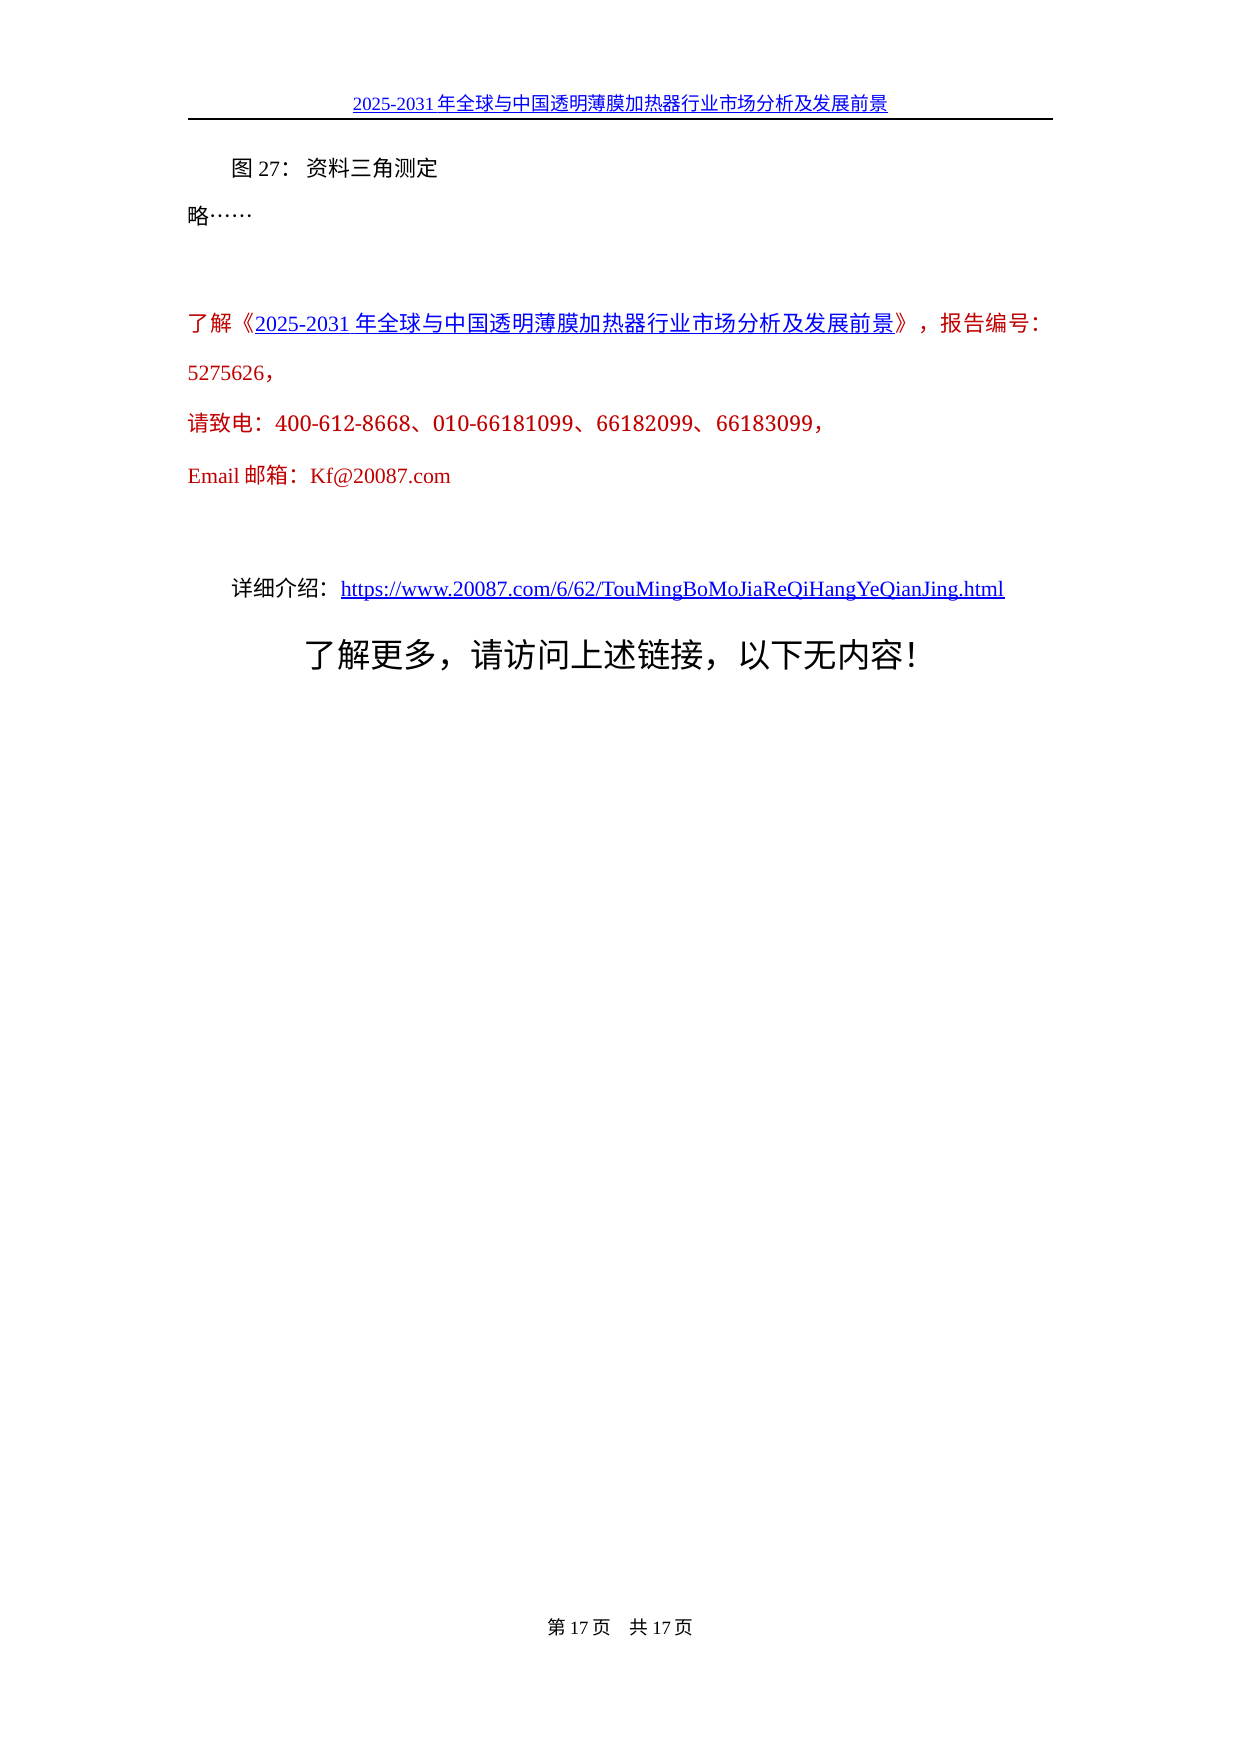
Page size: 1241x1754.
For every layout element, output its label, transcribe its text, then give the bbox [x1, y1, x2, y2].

text 了解《2025-2031年全球与中国透明薄膜加热器行业市场分析及发展前景》，报告编号：5275626， [187, 305, 1053, 387]
text 请致电：400-612-8668、010-66181099、66182099、66183099， [187, 406, 1053, 438]
text Email邮箱：Kf@20087.com [187, 457, 1053, 490]
text 详细介绍：https://www.20087.com/6/62/TouMingBoMoJiaReQiHangYeQianJing.html [187, 570, 1053, 603]
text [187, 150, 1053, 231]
title 了解更多，请访问上述链接，以下无内容！ [187, 620, 1053, 685]
